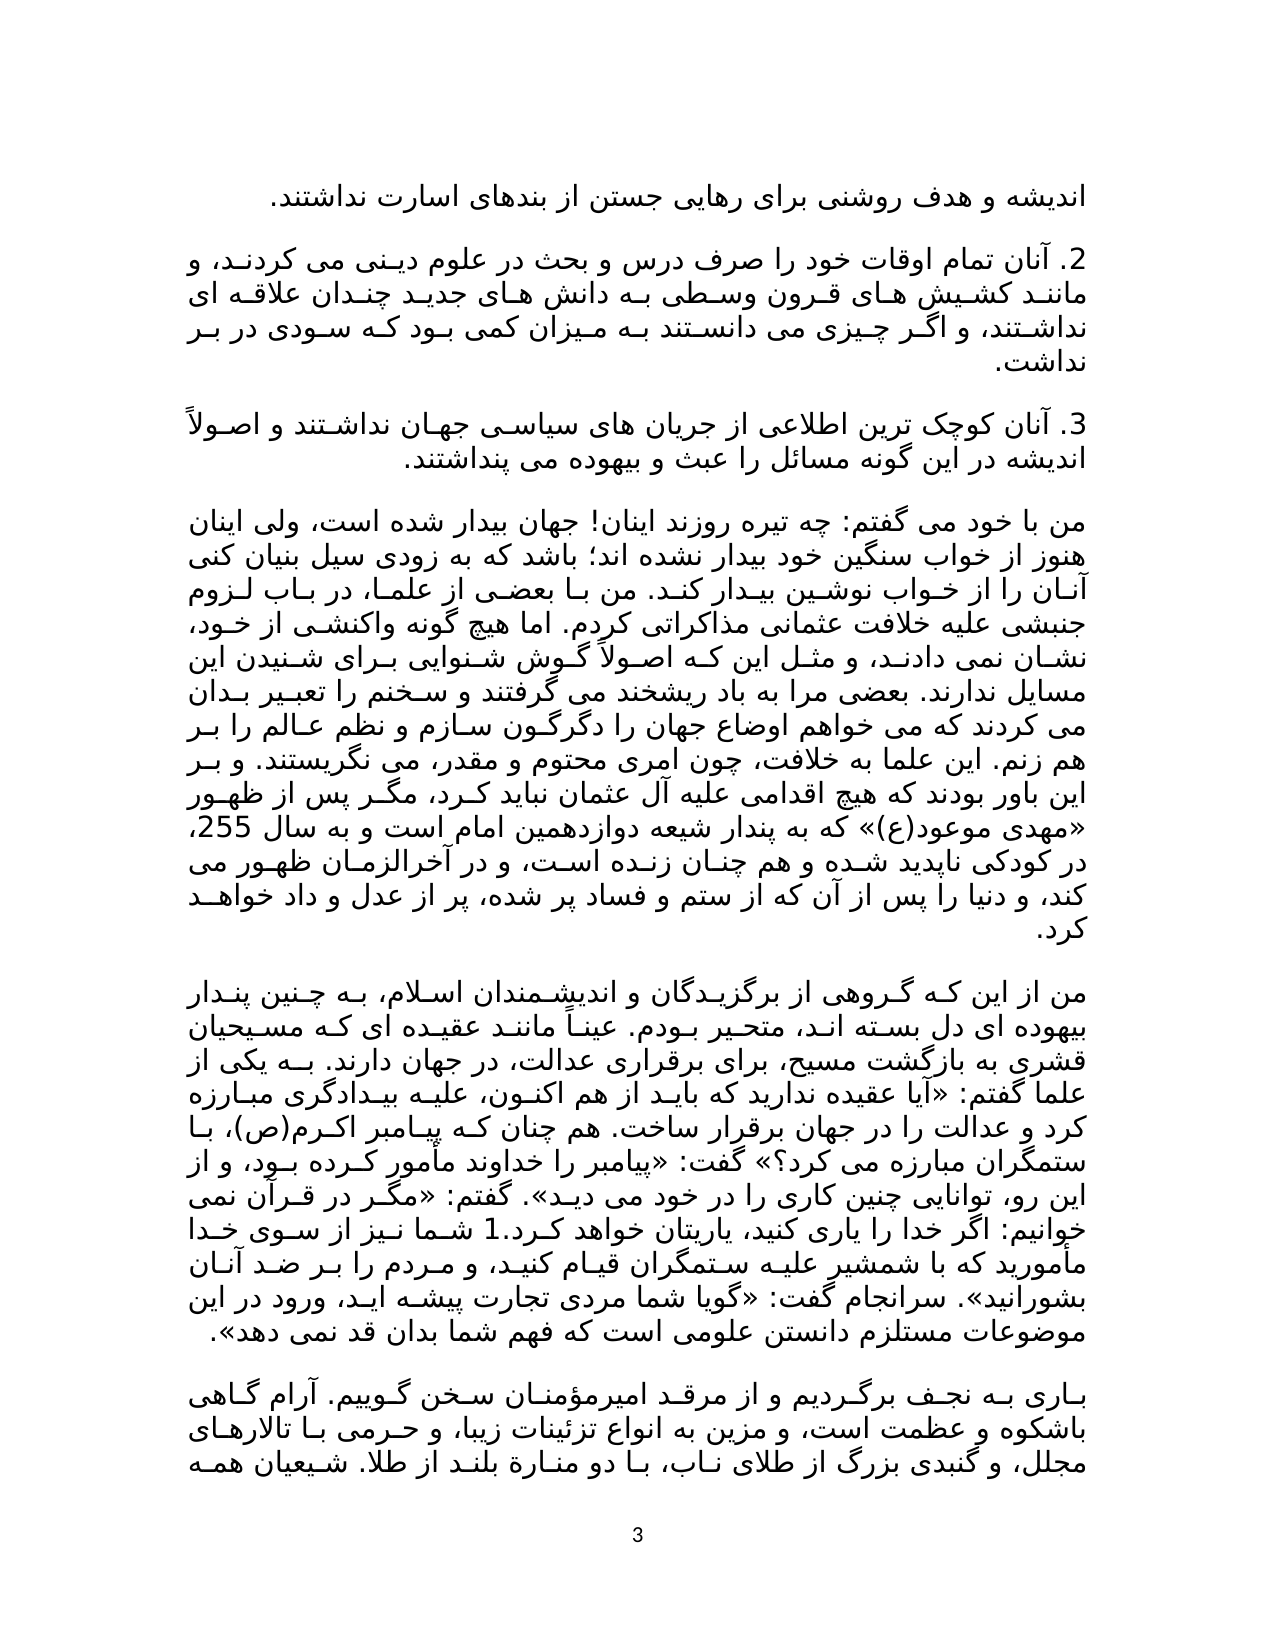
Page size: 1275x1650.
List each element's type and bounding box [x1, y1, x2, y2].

table_header [188, 150, 1087, 1479]
